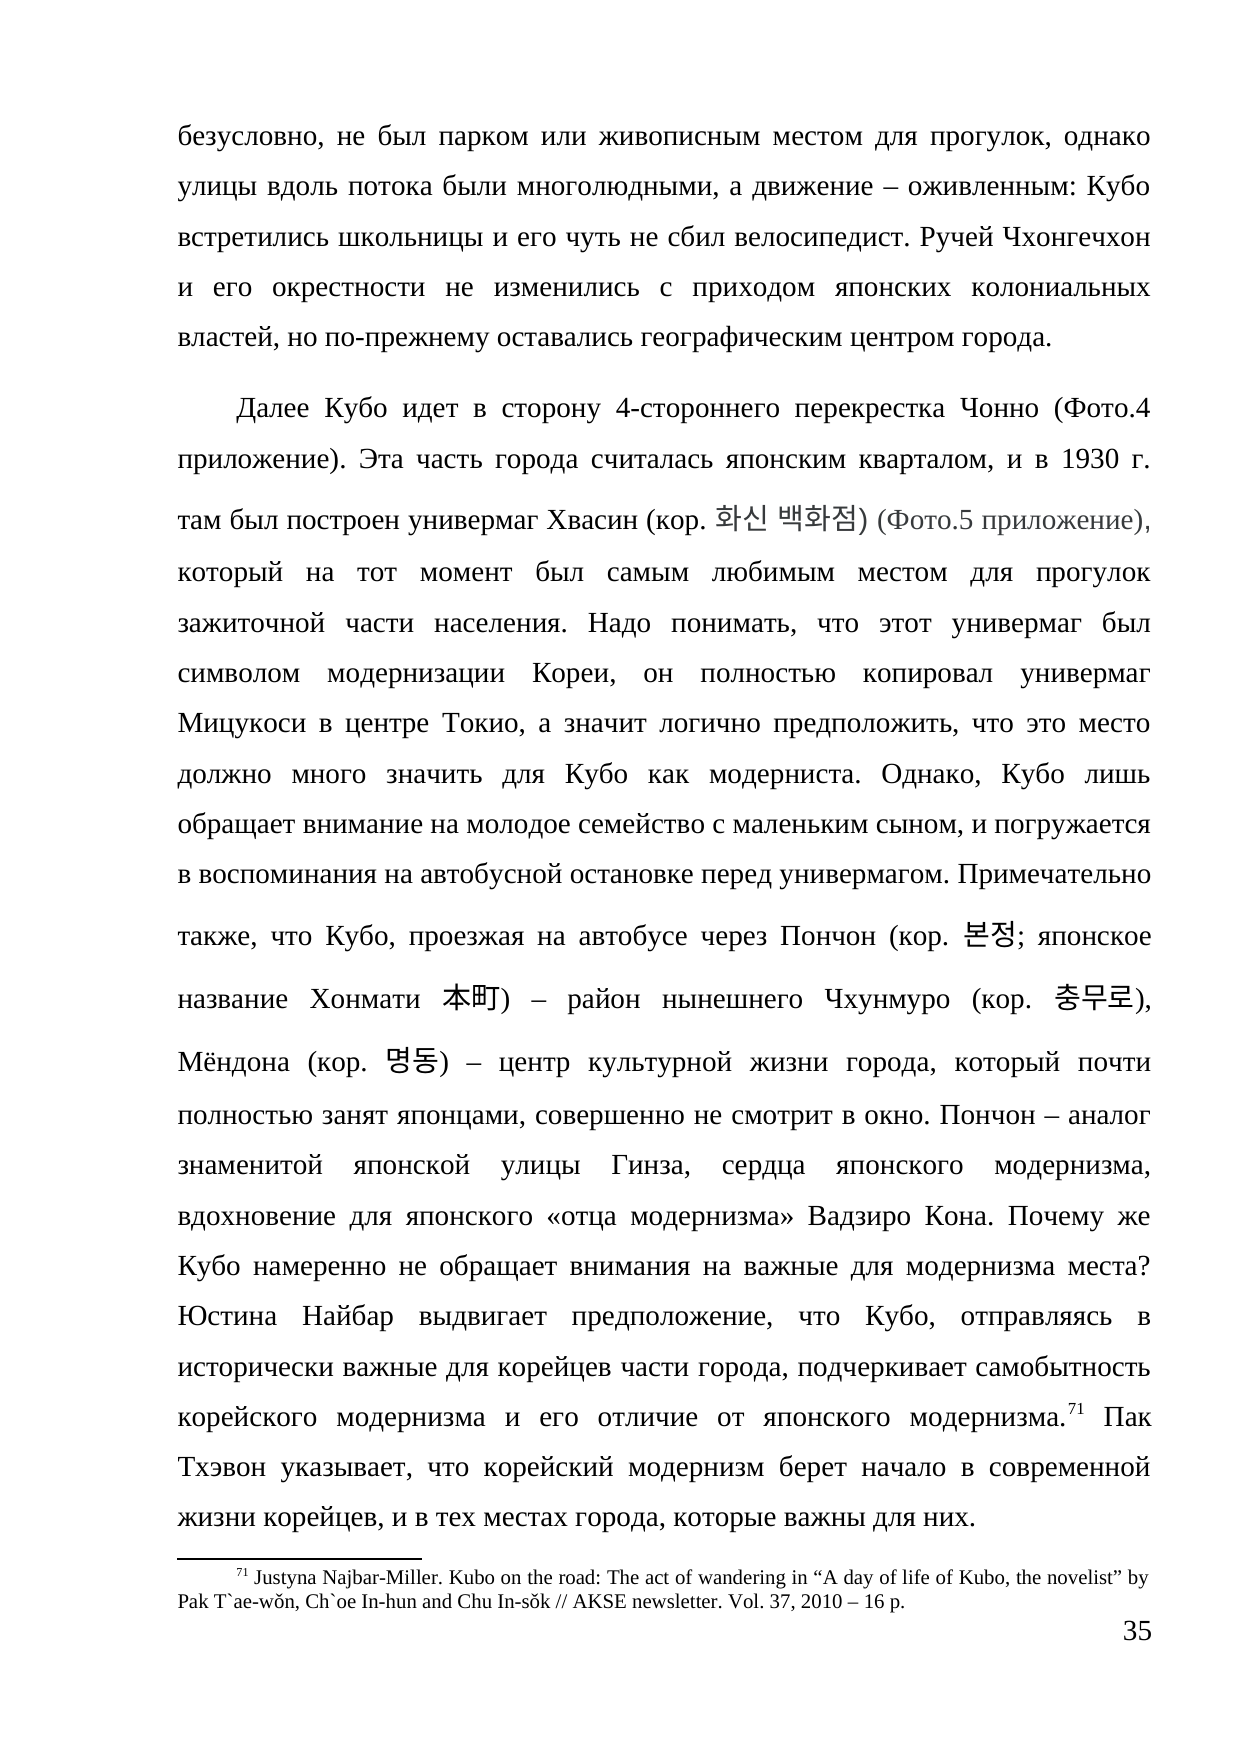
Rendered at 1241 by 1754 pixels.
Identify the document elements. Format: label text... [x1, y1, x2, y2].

text Далее Кубо идет в сторону 4-стороннего перекрестка Чонно (Фото.4 приложение). Эта часть города считалась японским кварталом, и в 1930 г. там был построен универмаг Хвасин (кор. 화신 백화점) (Фото.5 приложение), который на тот момент был самым любимым местом для прогулок зажиточной части населения. Надо понимать, что этот универмаг был символом модернизации Кореи, он полностью копировал универмаг Мицукоси в центре Токио, а значит логично предположить, что это место должно много значить для Кубо как модерниста. Однако, Кубо лишь обращает внимание на молодое семейство с маленьким сыном, и погружается в воспоминания на автобусной остановке перед универмагом. Примечательно также, что Кубо, проезжая на автобусе через Пончон (кор. 본정; японское название Хонмати 本町) – район нынешнего Чхунмуро (кор. 충무로), Мёндона (кор. 명동) – центр культурной жизни города, который почти полностью занят японцами, совершенно не смотрит в окно. Пончон – аналог знаменитой японской улицы Гинза, сердца японского модернизма, вдохновение для японского «отца модернизма» Вадзиро Кона. Почему же Кубо намеренно не обращает внимания на важные для модернизма места? Юстина Найбар выдвигает предположение, что Кубо, отправляясь в исторически важные для корейцев части города, подчеркивает самобытность корейского модернизма и его отличие от японского модернизма. Пак Тхэвон указывает, что корейский модернизм берет начало в современной жизни корейцев, и в тех местах города, которые важны для них. [177, 391, 1152, 1533]
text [177, 118, 1152, 353]
